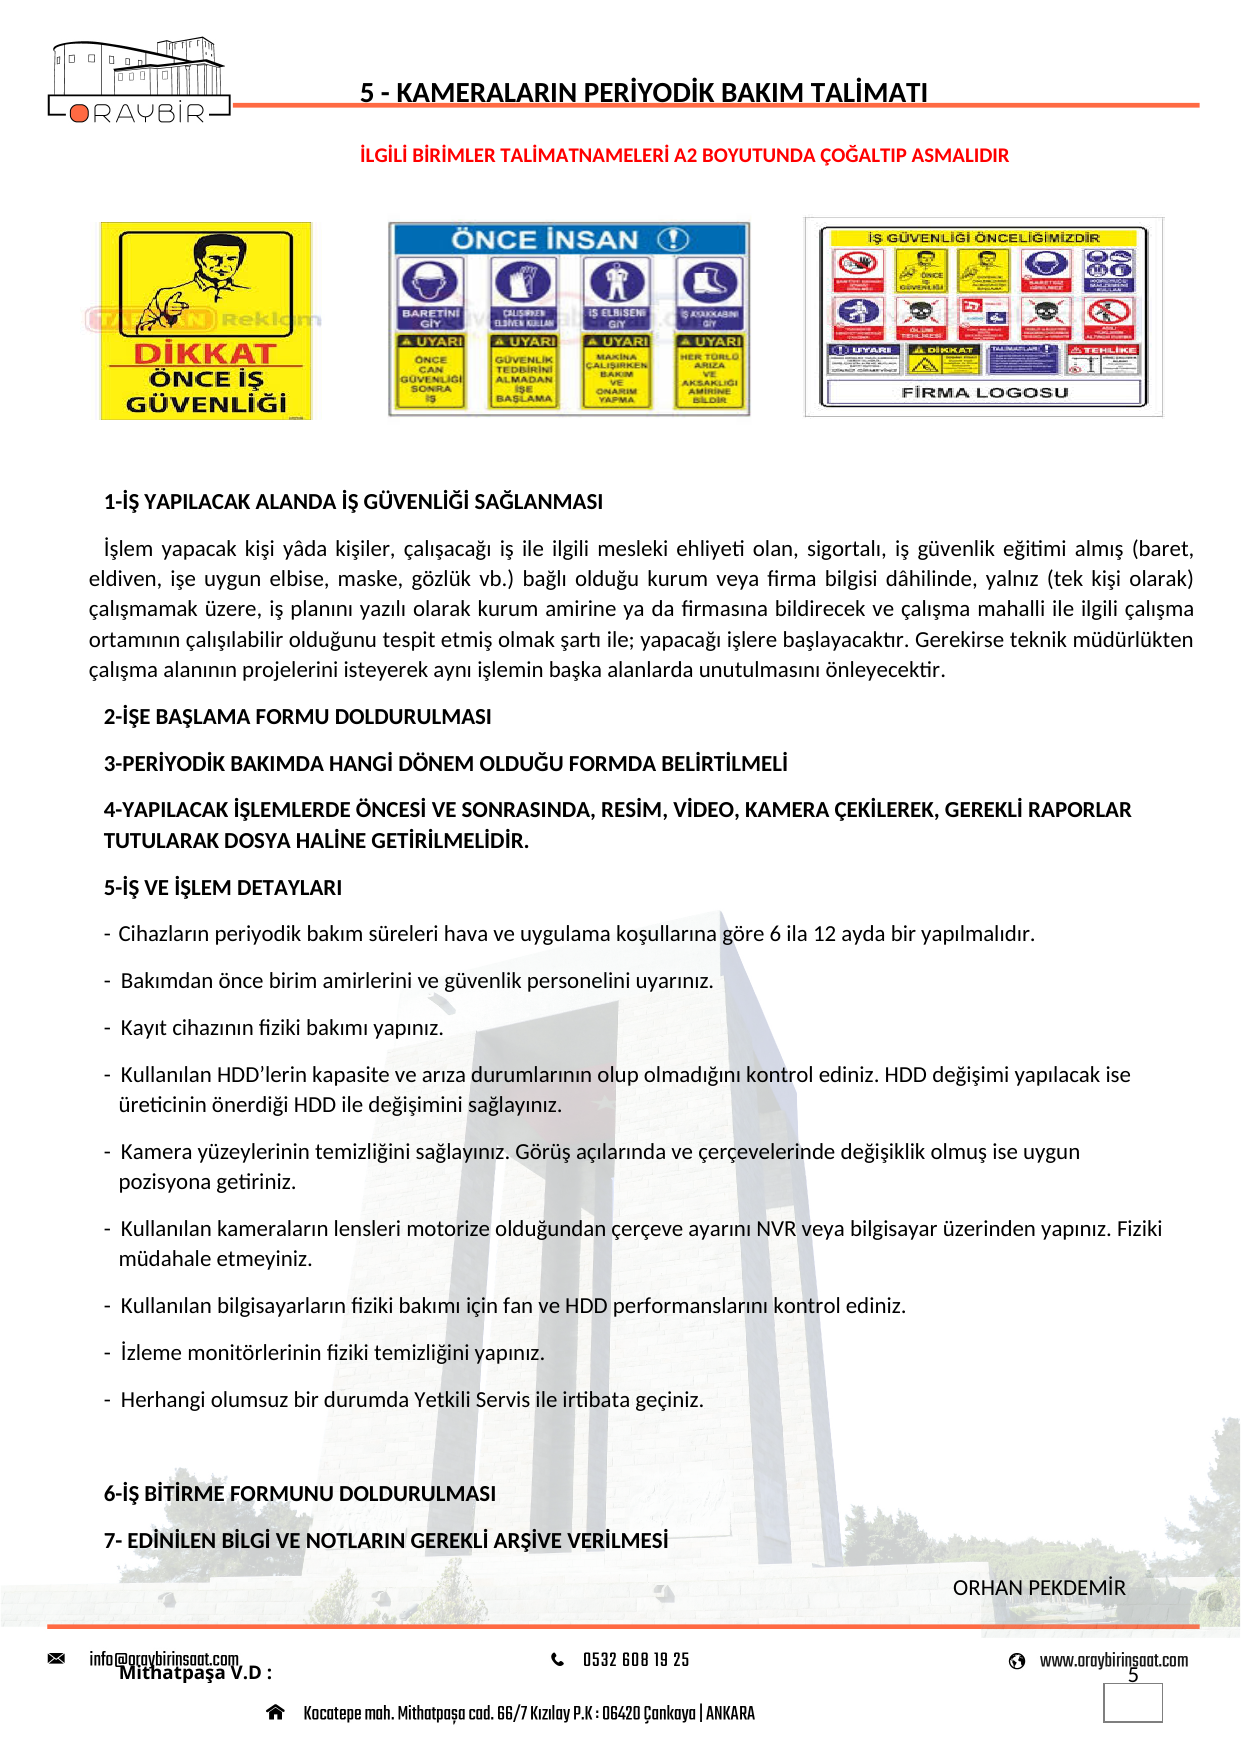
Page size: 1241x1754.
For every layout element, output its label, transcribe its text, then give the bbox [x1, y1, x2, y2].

text 2-İŞE BAŞLAMA FORMU DOLDURULMASI [103, 702, 1167, 730]
text 7- EDİNİLEN BİLGİ VE NOTLARIN GEREKLİ ARŞİVE VERİLMESİ [103, 1526, 1167, 1554]
text 1-İŞ YAPILACAK ALANDA İŞ GÜVENLİĞİ SAĞLANMASI [103, 487, 1167, 515]
list Cihazların periyodik bakım süreleri hava ve uygulama koşullarına göre 6 ila 12 ayda bir yapılmalıdır. [103, 919, 1167, 947]
text - Kayıt cihazının fiziki bakımı yapınız. [103, 1013, 1167, 1041]
list İşlem yapacak kişi yâda kişiler, çalışacağı iş ile ilgili mesleki ehliyeti olan, sigortalı, iş güvenlik eğitimi almış (baret, eldiven, işe uygun elbise, maske, gözlük vb.) bağlı olduğu kurum veya firma bilgisi dâhilinde, yalnız (tek kişi olarak) çalışmamak üzere, iş planını yazılı olarak kurum amirine ya da firmasına bildirecek ve çalışma mahalli ile ilgili çalışma ortamının çalışılabilir olduğunu tespit etmiş olmak şartı ile; yapacağı işlere başlayacaktır. Gerekirse teknik müdürlükten çalışma alanının projelerini isteyerek aynı işlemin başka alanlarda unutulmasını önleyecektir. [89, 534, 1196, 683]
text - İzleme monitörlerinin fiziki temizliğini yapınız. [103, 1338, 1167, 1366]
text - Kullanılan bilgisayarların fiziki bakımı için fan ve HDD performanslarını kontrol ediniz. [103, 1291, 1167, 1319]
text - Kamera yüzeylerinin temizliğini sağlayınız. Görüş açılarında ve çerçevelerinde değişiklik olmuş ise uygun pozisyona getiriniz. [103, 1137, 1167, 1195]
text - Kullanılan kameraların lensleri motorize olduğundan çerçeve ayarını NVR veya bilgisayar üzerinden yapınız. Fiziki müdahale etmeyiniz. [103, 1214, 1167, 1272]
text - Kullanılan HDD’lerin kapasite ve arıza durumlarının olup olmadığını kontrol ediniz. HDD değişimi yapılacak ise üreticinin önerdiği HDD ile değişimini sağlayınız. [103, 1060, 1167, 1118]
text ORHAN PEKDEMİR [103, 1573, 1167, 1601]
text 4-YAPILACAK İŞLEMLERDE ÖNCESİ VE SONRASINDA, RESİM, VİDEO, KAMERA ÇEKİLEREK, GEREKLİ RAPORLAR TUTULARAK DOSYA HALİNE GETİRİLMELİDİR. [103, 796, 1196, 854]
text 5-İŞ VE İŞLEM DETAYLARI [103, 873, 1167, 901]
text 3-PERİYODİK BAKIMDA HANGİ DÖNEM OLDUĞU FORMDA BELİRTİLMELİ [103, 749, 1167, 777]
picture [0, 0, 1241, 1754]
text - Herhangi olumsuz bir durumda Yetkili Servis ile irtibata geçiniz. [103, 1385, 1167, 1413]
text - Bakımdan önce birim amirlerini ve güvenlik personelini uyarınız. [103, 966, 1167, 994]
text 6-İŞ BİTİRME FORMUNU DOLDURULMASI [103, 1479, 1167, 1507]
